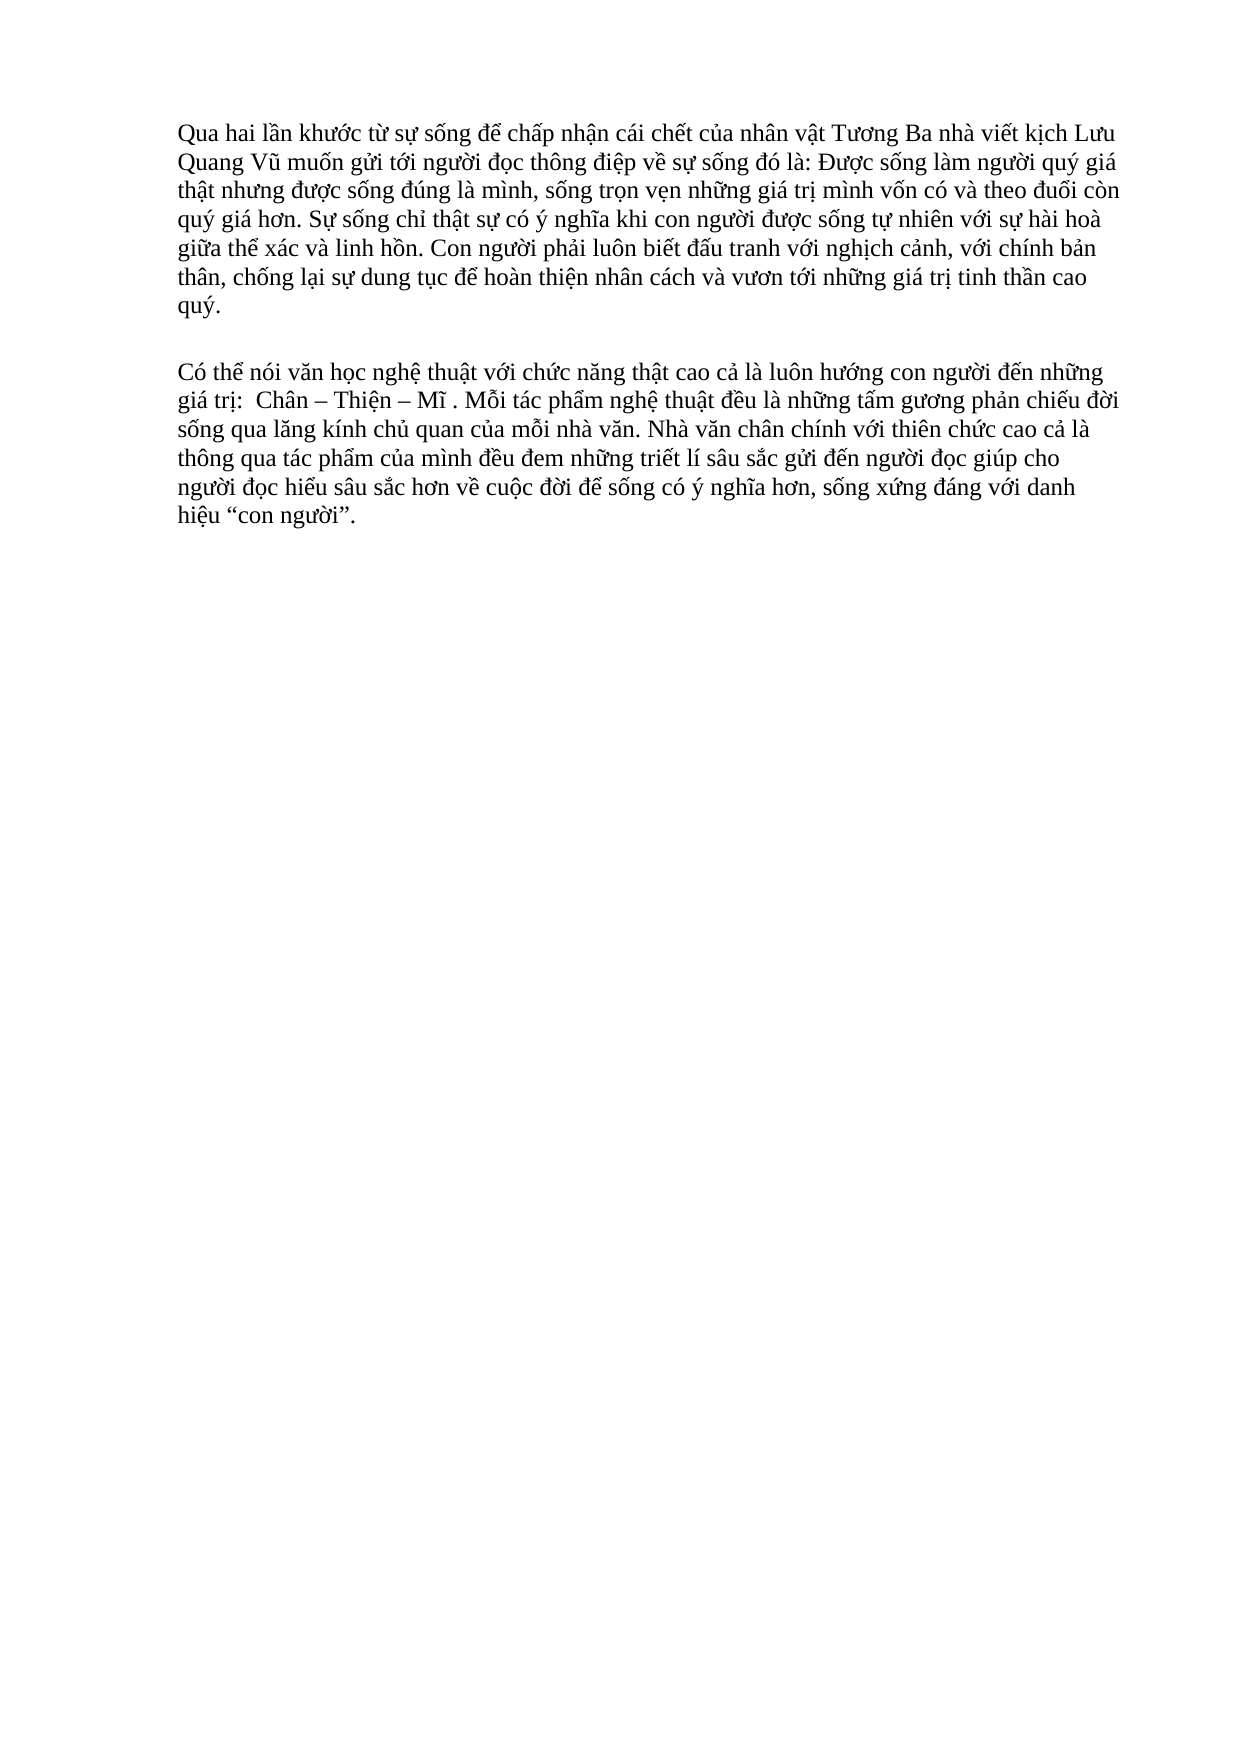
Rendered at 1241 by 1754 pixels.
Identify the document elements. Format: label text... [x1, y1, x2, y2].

text Có thể nói văn học nghệ thuật với chức năng thật cao cả là luôn hướng con người đến những giá trị: Chân – Thiện – Mĩ . Mỗi tác phẩm nghệ thuật đều là những tấm gương phản chiếu đời sống qua lăng kính chủ quan của mỗi nhà văn. Nhà văn chân chính với thiên chức cao cả là thông qua tác phẩm của mình đều đem những triết lí sâu sắc gửi đến người đọc giúp cho người đọc hiểu sâu sắc hơn về cuộc đời để sống có ý nghĩa hơn, sống xứng đáng với danh hiệu “con người”. [177, 357, 1122, 529]
text Qua hai lần khước từ sự sống để chấp nhận cái chết của nhân vật Tương Ba nhà viết kịch Lưu Quang Vũ muốn gửi tới người đọc thông điệp về sự sống đó là: Được sống làm người quý giá thật nhưng được sống đúng là mình, sống trọn vẹn những giá trị mình vốn có và theo đuổi còn quý giá hơn. Sự sống chỉ thật sự có ý nghĩa khi con người được sống tự nhiên với sự hài hoà giữa thể xác và linh hồn. Con người phải luôn biết đấu tranh với nghịch cảnh, với chính bản thân, chống lại sự dung tục để hoàn thiện nhân cách và vươn tới những giá trị tinh thần cao quý. [177, 118, 1122, 319]
